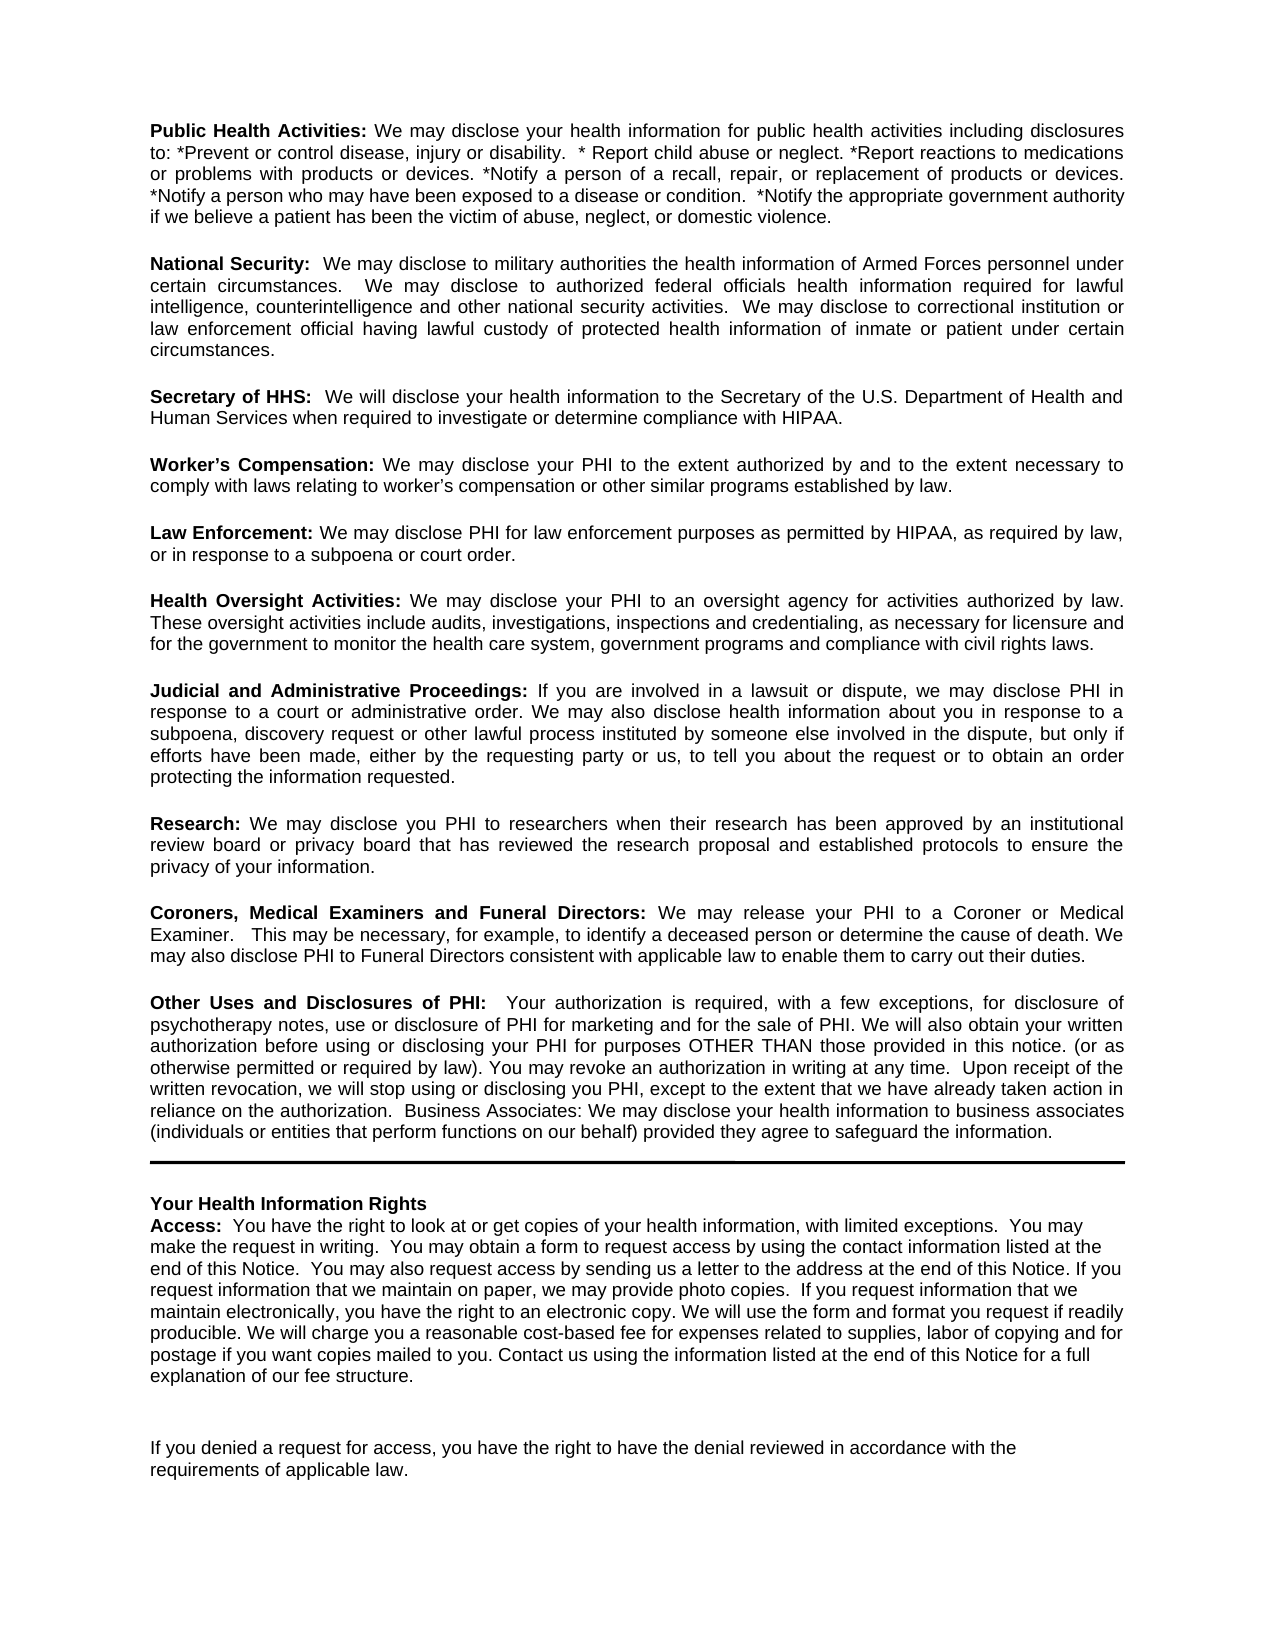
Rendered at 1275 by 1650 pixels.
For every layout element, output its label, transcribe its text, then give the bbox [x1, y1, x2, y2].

text Law Enforcement: We may disclose PHI for law enforcement purposes as permitted by HIPAA, as required by law, or in response to a subpoena or court order. [150, 522, 1125, 565]
text National Security: We may disclose to military authorities the health information of Armed Forces personnel under certain circumstances. We may disclose to authorized federal officials health information required for lawful intelligence, counterintelligence and other national security activities. We may disclose to correctional institution or law enforcement official having lawful custody of protected health information of inmate or patient under certain circumstances. [150, 253, 1125, 361]
text Worker’s Compensation: We may disclose your PHI to the extent authorized by and to the extent necessary to comply with laws relating to worker’s compensation or other similar programs established by law. [150, 454, 1125, 497]
text Research: We may disclose you PHI to researchers when their research has been approved by an institutional review board or privacy board that has reviewed the research proposal and established protocols to ensure the privacy of your information. [150, 812, 1125, 877]
text Other Uses and Disclosures of PHI: Your authorization is required, with a few exceptions, for disclosure of psychotherapy notes, use or disclosure of PHI for marketing and for the sale of PHI. We will also obtain your written authorization before using or disclosing your PHI for purposes OTHER THAN those provided in this notice. (or as otherwise permitted or required by law). You may revoke an authorization in writing at any time. Upon receipt of the written revocation, we will stop using or disclosing you PHI, except to the extent that we have already taken action in reliance on the authorization. Business Associates: We may disclose your health information to business associates (individuals or entities that perform functions on our behalf) provided they agree to safeguard the information. [150, 992, 1125, 1143]
text Judicial and Administrative Proceedings: If you are involved in a lawsuit or dispute, we may disclose PHI in response to a court or administrative order. We may also disclose health information about you in response to a subpoena, discovery request or other lawful process instituted by someone else involved in the dispute, but only if efforts have been made, either by the requesting party or us, to tell you about the request or to obtain an order protecting the information requested. [150, 680, 1125, 787]
subtitle If you denied a request for access, you have the right to have the denial reviewed in accordance with the requirements of applicable law. [150, 1437, 1125, 1480]
text Coroners, Medical Examiners and Funeral Directors: We may release your PHI to a Coroner or Medical Examiner. This may be necessary, for example, to identify a deceased person or determine the cause of death. We may also disclose PHI to Funeral Directors consistent with applicable law to enable them to carry out their duties. [150, 902, 1125, 967]
subtitle Your Health Information Rights Access: You have the right to look at or get copies of your health information, with limited exceptions. You may make the request in writing. You may obtain a form to request access by using the contact information listed at the end of this Notice. You may also request access by sending us a letter to the address at the end of this Notice. If you request information that we maintain on paper, we may provide photo copies. If you request information that we maintain electronically, you have the right to an electronic copy. We will use the form and format you request if readily producible. We will charge you a reasonable cost-based fee for expenses related to supplies, labor of copying and for postage if you want copies mailed to you. Contact us using the information listed at the end of this Notice for a full explanation of our fee structure. [150, 1193, 1125, 1387]
text Public Health Activities: We may disclose your health information for public health activities including disclosures to: *Prevent or control disease, injury or disability. * Report child abuse or neglect. *Report reactions to medications or problems with products or devices. *Notify a person of a recall, repair, or replacement of products or devices. *Notify a person who may have been exposed to a disease or condition. *Notify the appropriate government authority if we believe a patient has been the victim of abuse, neglect, or domestic violence. [150, 120, 1125, 228]
text Health Oversight Activities: We may disclose your PHI to an oversight agency for activities authorized by law. These oversight activities include audits, investigations, inspections and credentialing, as necessary for licensure and for the government to monitor the health care system, government programs and compliance with civil rights laws. [150, 590, 1125, 655]
text Secretary of HHS: We will disclose your health information to the Secretary of the U.S. Department of Health and Human Services when required to investigate or determine compliance with HIPAA. [150, 386, 1125, 429]
